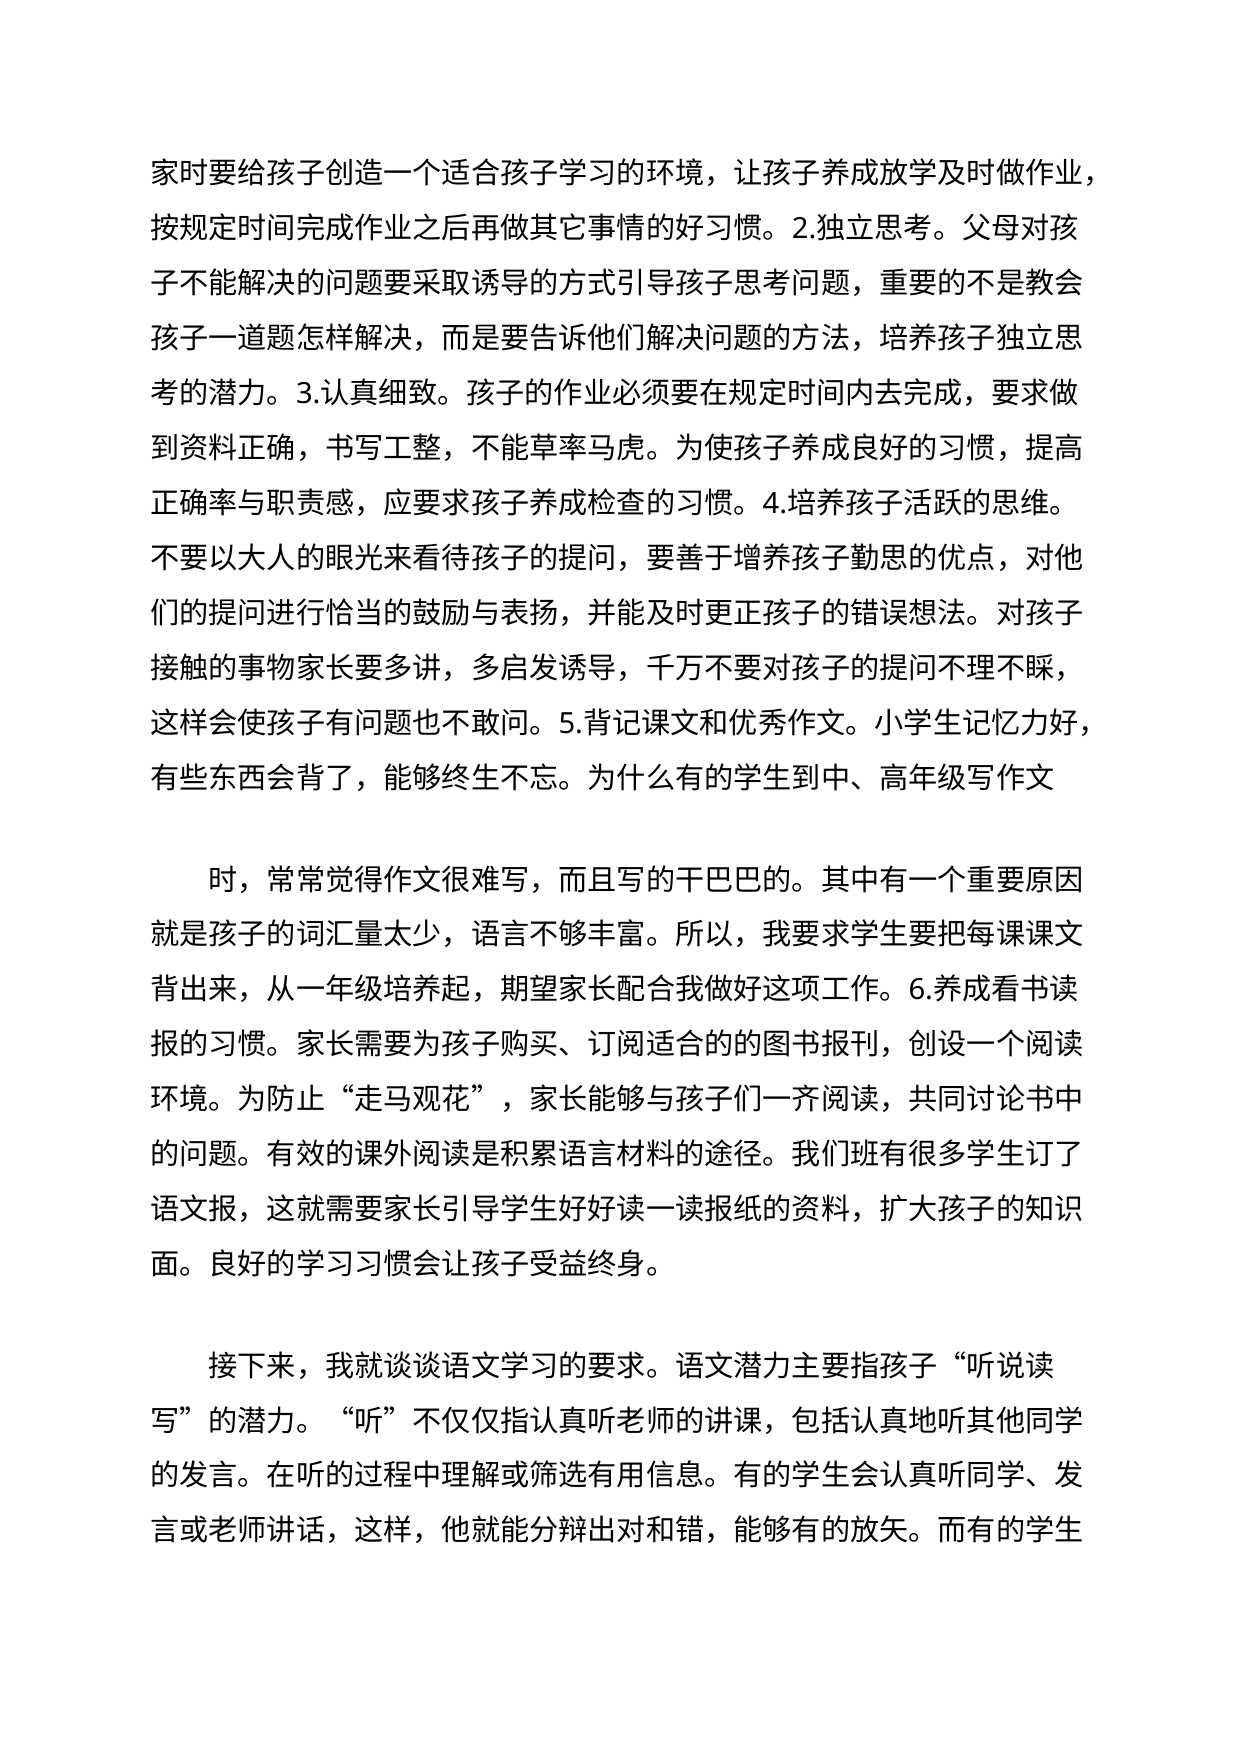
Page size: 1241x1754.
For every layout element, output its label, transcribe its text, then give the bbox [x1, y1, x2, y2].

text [150, 150, 1090, 797]
text 时，常常觉得作文很难写，而且写的干巴巴的。其中有一个重要原因就是孩子的词汇量太少，语言不够丰富。所以，我要求学生要把每课课文背出来，从一年级培养起，期望家长配合我做好这项工作。6.养成看书读报的习惯。家长需要为孩子购买、订阅适合的的图书报刊，创设一个阅读环境。为防止“走马观花”，家长能够与孩子们一齐阅读，共同讨论书中的问题。有效的课外阅读是积累语言材料的途径。我们班有很多学生订了语文报，这就需要家长引导学生好好读一读报纸的资料，扩大孩子的知识面。良好的学习习惯会让孩子受益终身。 [150, 856, 1090, 1283]
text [150, 1342, 1090, 1549]
